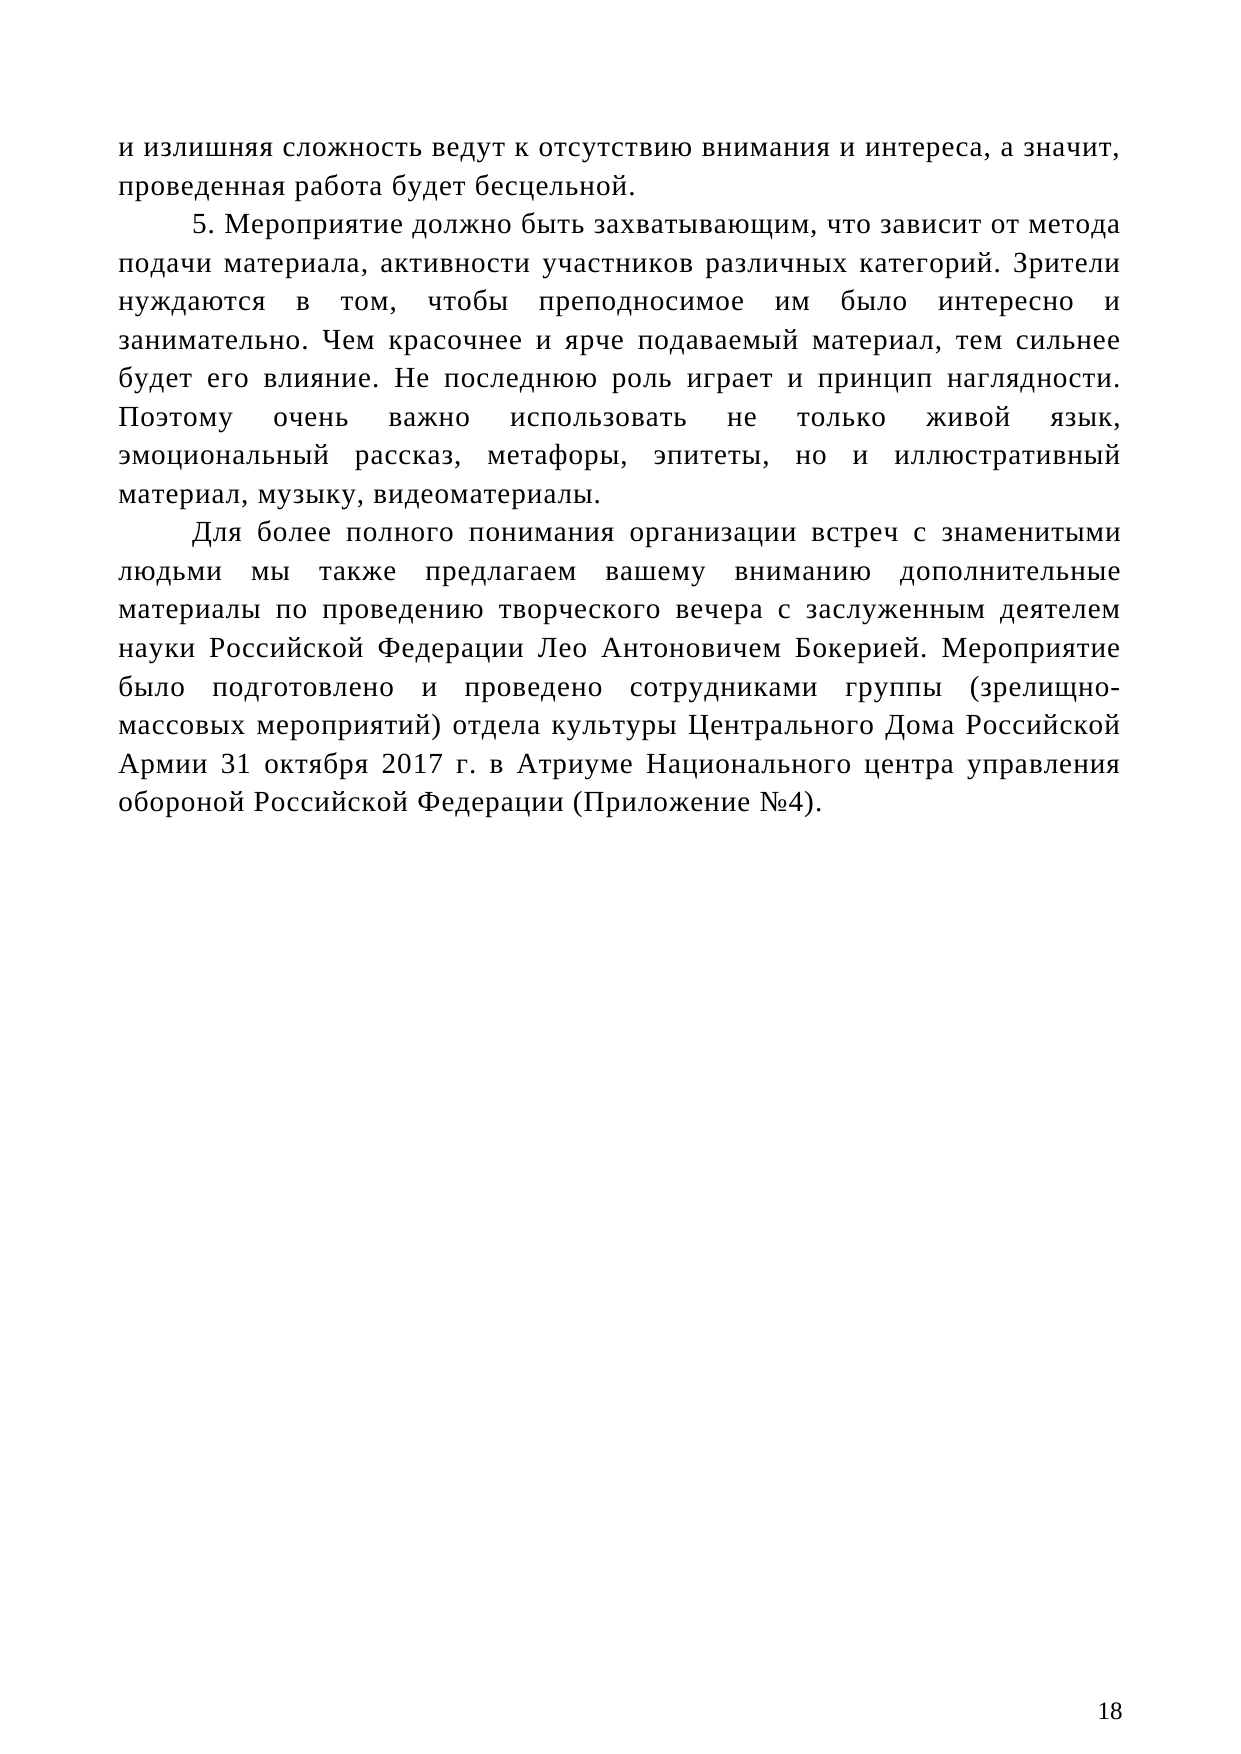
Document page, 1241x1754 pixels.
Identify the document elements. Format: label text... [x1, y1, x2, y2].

text 5. Мероприятие должно быть захватывающим, что зависит от метода подачи материала, активности участников различных категорий. Зрители нуждаются в том, чтобы преподносимое им было интересно и занимательно. Чем красочнее и ярче подаваемый материал, тем сильнее будет его влияние. Не последнюю роль играет и принцип наглядности. Поэтому очень важно использовать не только живой язык, эмоциональный рассказ, метафоры, эпитеты, но и иллюстративный материал, музыку, видеоматериалы. [118, 206, 1122, 509]
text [118, 129, 1122, 201]
text Для более полного понимания организации встреч с знаменитыми людьми мы также предлагаем вашему вниманию дополнительные материалы по проведению творческого вечера с заслуженным деятелем науки Российской Федерации Лео Антоновичем Бокерией. Мероприятие было подготовлено и проведено сотрудниками группы (зрелищно-массовых мероприятий) отдела культуры Центрального Дома Российской Армии 31 октября 2017 г. в Атриуме Национального центра управления обороной Российской Федерации (Приложение №4). [118, 514, 1122, 818]
